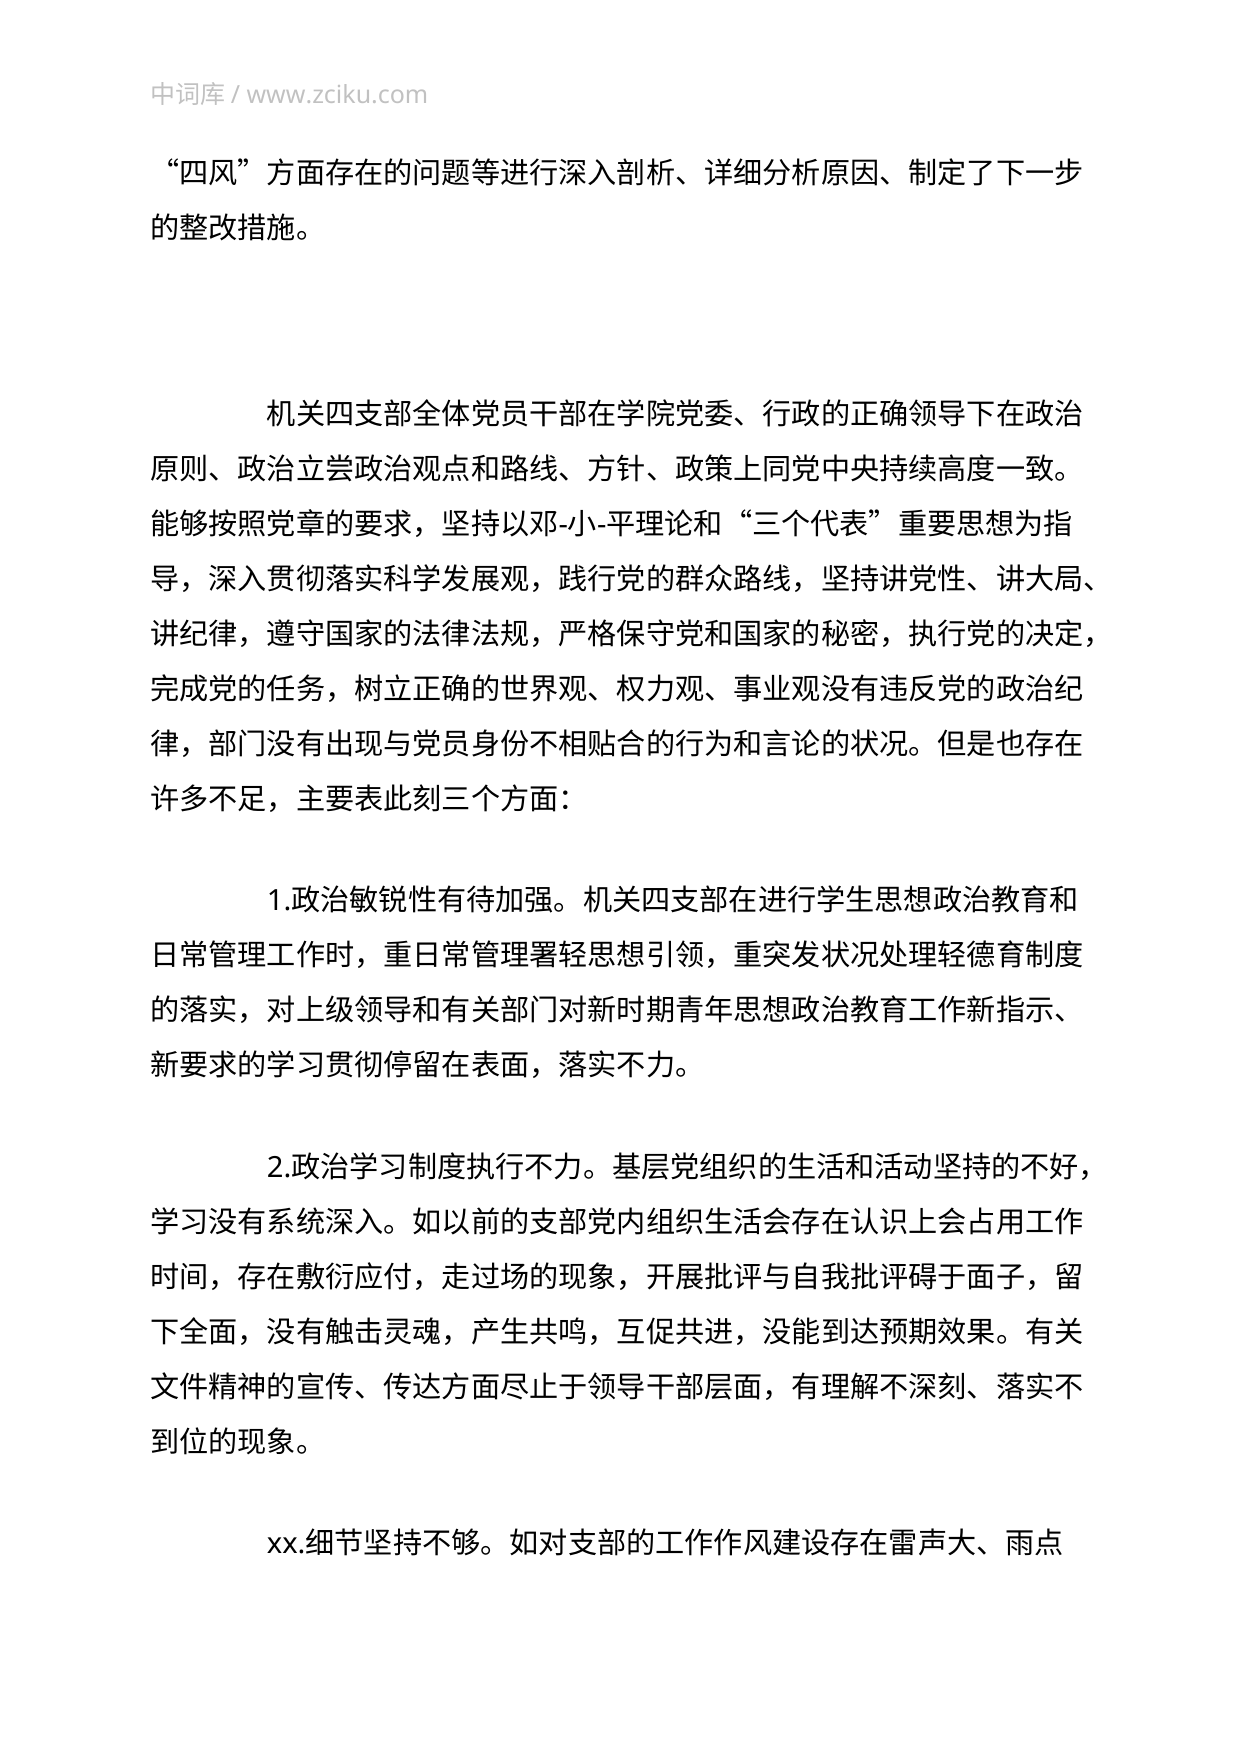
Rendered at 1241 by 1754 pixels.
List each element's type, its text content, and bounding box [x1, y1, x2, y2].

text 机关四支部全体党员干部在学院党委、行政的正确领导下在政治原则、政治立尝政治观点和路线、方针、政策上同党中央持续高度一致。能够按照党章的要求，坚持以邓-小-平理论和“三个代表”重要思想为指导，深入贯彻落实科学发展观，践行党的群众路线，坚持讲党性、讲大局、讲纪律，遵守国家的法律法规，严格保守党和国家的秘密，执行党的决定，完成党的任务，树立正确的世界观、权力观、事业观没有违反党的政治纪律，部门没有出现与党员身份不相贴合的行为和言论的状况。但是也存在许多不足，主要表此刻三个方面： [150, 391, 1090, 817]
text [150, 1520, 1090, 1562]
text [150, 150, 1090, 247]
text 1.政治敏锐性有待加强。机关四支部在进行学生思想政治教育和日常管理工作时，重日常管理署轻思想引领，重突发状况处理轻德育制度的落实，对上级领导和有关部门对新时期青年思想政治教育工作新指示、新要求的学习贯彻停留在表面，落实不力。 [150, 877, 1090, 1084]
text 2.政治学习制度执行不力。基层党组织的生活和活动坚持的不好，学习没有系统深入。如以前的支部党内组织生活会存在认识上会占用工作时间，存在敷衍应付，走过场的现象，开展批评与自我批评碍于面子，留下全面，没有触击灵魂，产生共鸣，互促共进，没能到达预期效果。有关文件精神的宣传、传达方面尽止于领导干部层面，有理解不深刻、落实不到位的现象。 [150, 1143, 1090, 1460]
